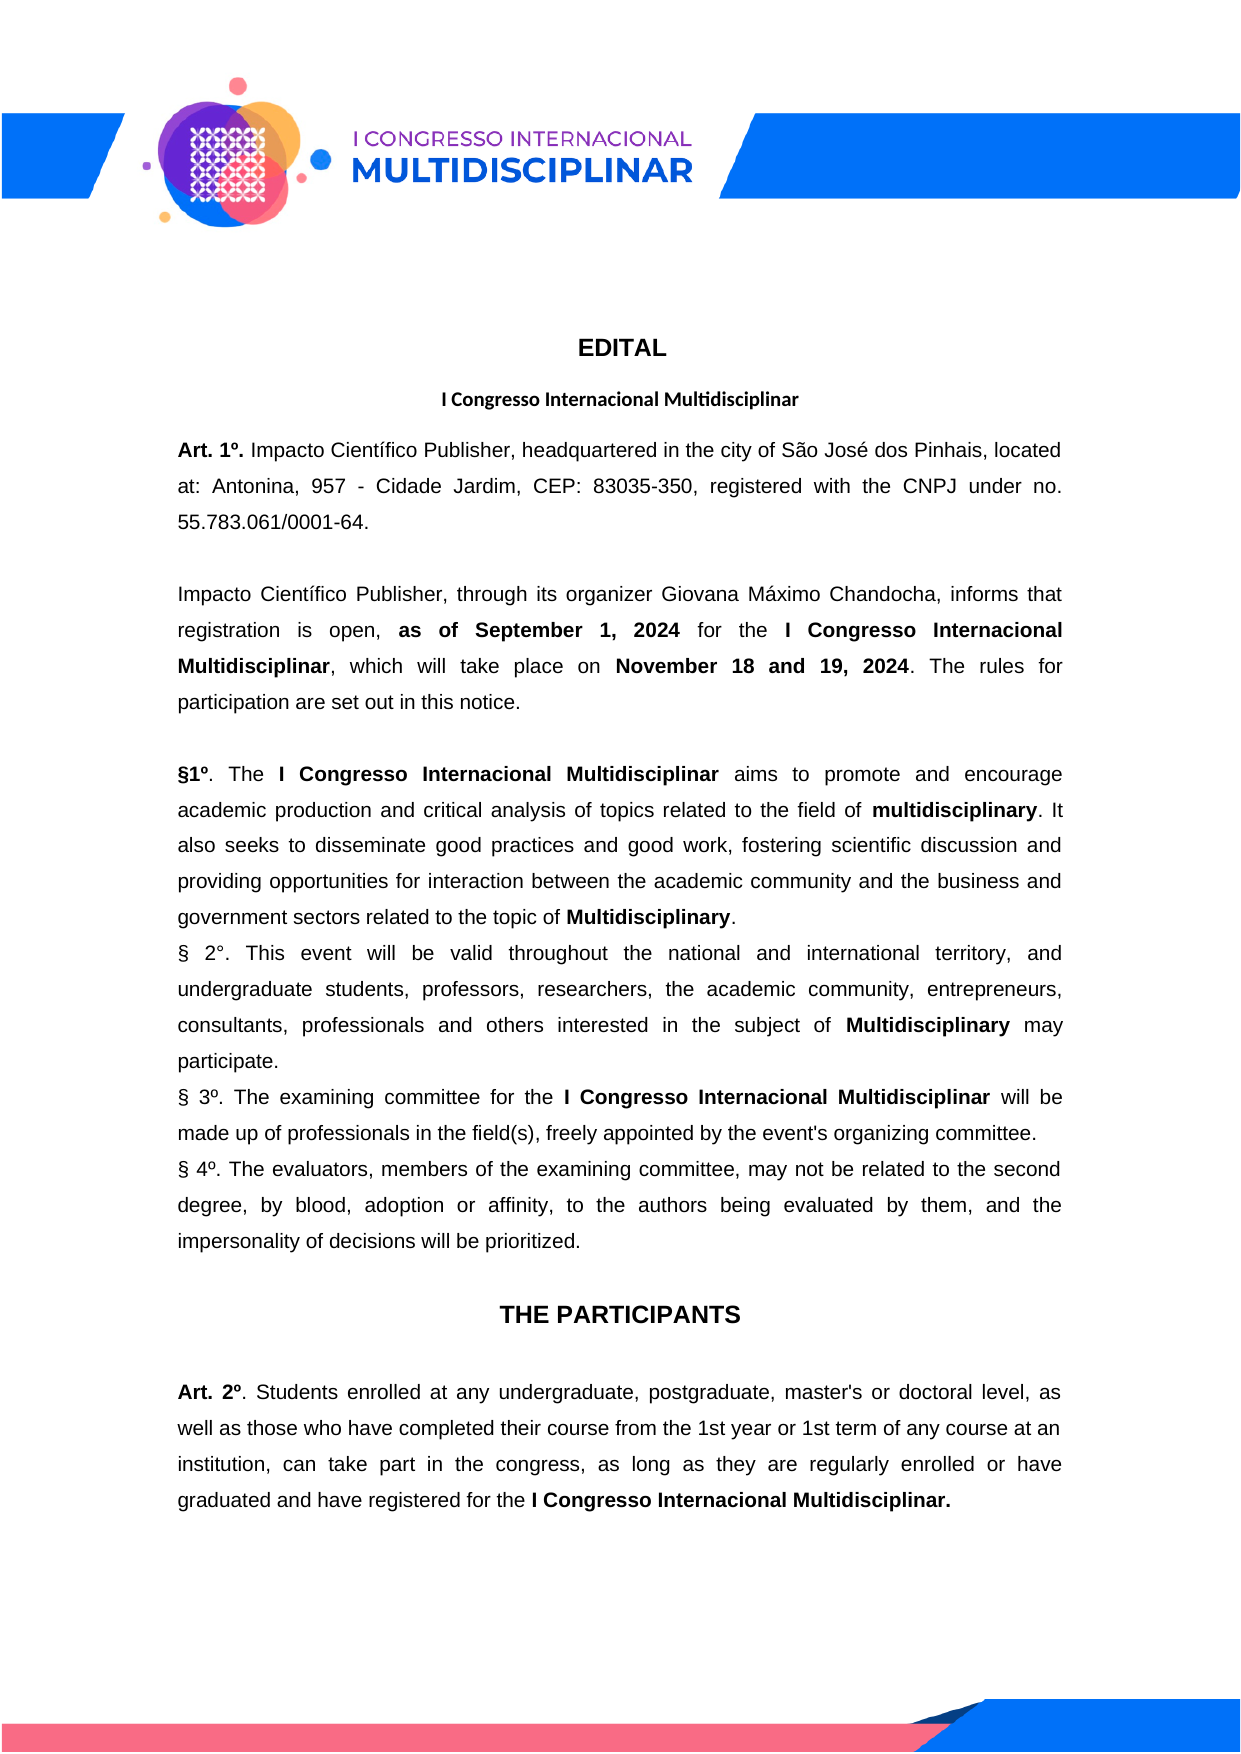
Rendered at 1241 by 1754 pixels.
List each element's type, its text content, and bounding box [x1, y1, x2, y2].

text THE PARTICIPANTS [177, 1301, 1063, 1329]
text § 3º. The examining committee for the I Congresso Internacional Multidisciplinar will be made up of professionals in the field(s), freely appointed by the event's organizing committee. [177, 1085, 1063, 1145]
text Art. 2º. Students enrolled at any undergraduate, postgraduate, master's or doctoral level, as well as those who have completed their course from the 1st year or 1st term of any course at an institution, can take part in the congress, as long as they are regularly enrolled or have graduated and have registered for the I Congresso Internacional Multidisciplinar. [177, 1379, 1063, 1511]
text Art. 1º. Impacto Científico Publisher, headquartered in the city of São José dos Pinhais, located at: Antonina, 957 - Cidade Jardim, CEP: 83035-350, registered with the CNPJ under no. 55.783.061/0001-64. [177, 438, 1063, 534]
text §1º. The I Congresso Internacional Multidisciplinar aims to promote and encourage academic production and critical analysis of topics related to the field of multidisciplinary. It also seeks to disseminate good practices and good work, fostering scientific discussion and providing opportunities for interaction between the academic community and the business and government sectors related to the topic of Multidisciplinary. [177, 761, 1063, 929]
text Impacto Científico Publisher, through its organizer Giovana Máximo Chandocha, informs that registration is open, as of September 1, 2024 for the I Congresso Internacional Multidisciplinar, which will take place on November 18 and 19, 2024. The rules for participation are set out in this notice. [177, 582, 1063, 713]
text I Congresso Internacional Multidisciplinar [177, 387, 1063, 412]
text § 2°. This event will be valid throughout the national and international territory, and undergraduate students, professors, researchers, the academic community, entrepreneurs, consultants, professionals and others interested in the subject of Multidisciplinary may participate. [177, 941, 1063, 1073]
picture [1, 0, 1241, 1752]
text § 4º. The evaluators, members of the examining committee, may not be related to the second degree, by blood, adoption or affinity, to the authors being evaluated by them, and the impersonality of decisions will be prioritized. [177, 1157, 1063, 1253]
subtitle EDITAL [474, 333, 770, 362]
